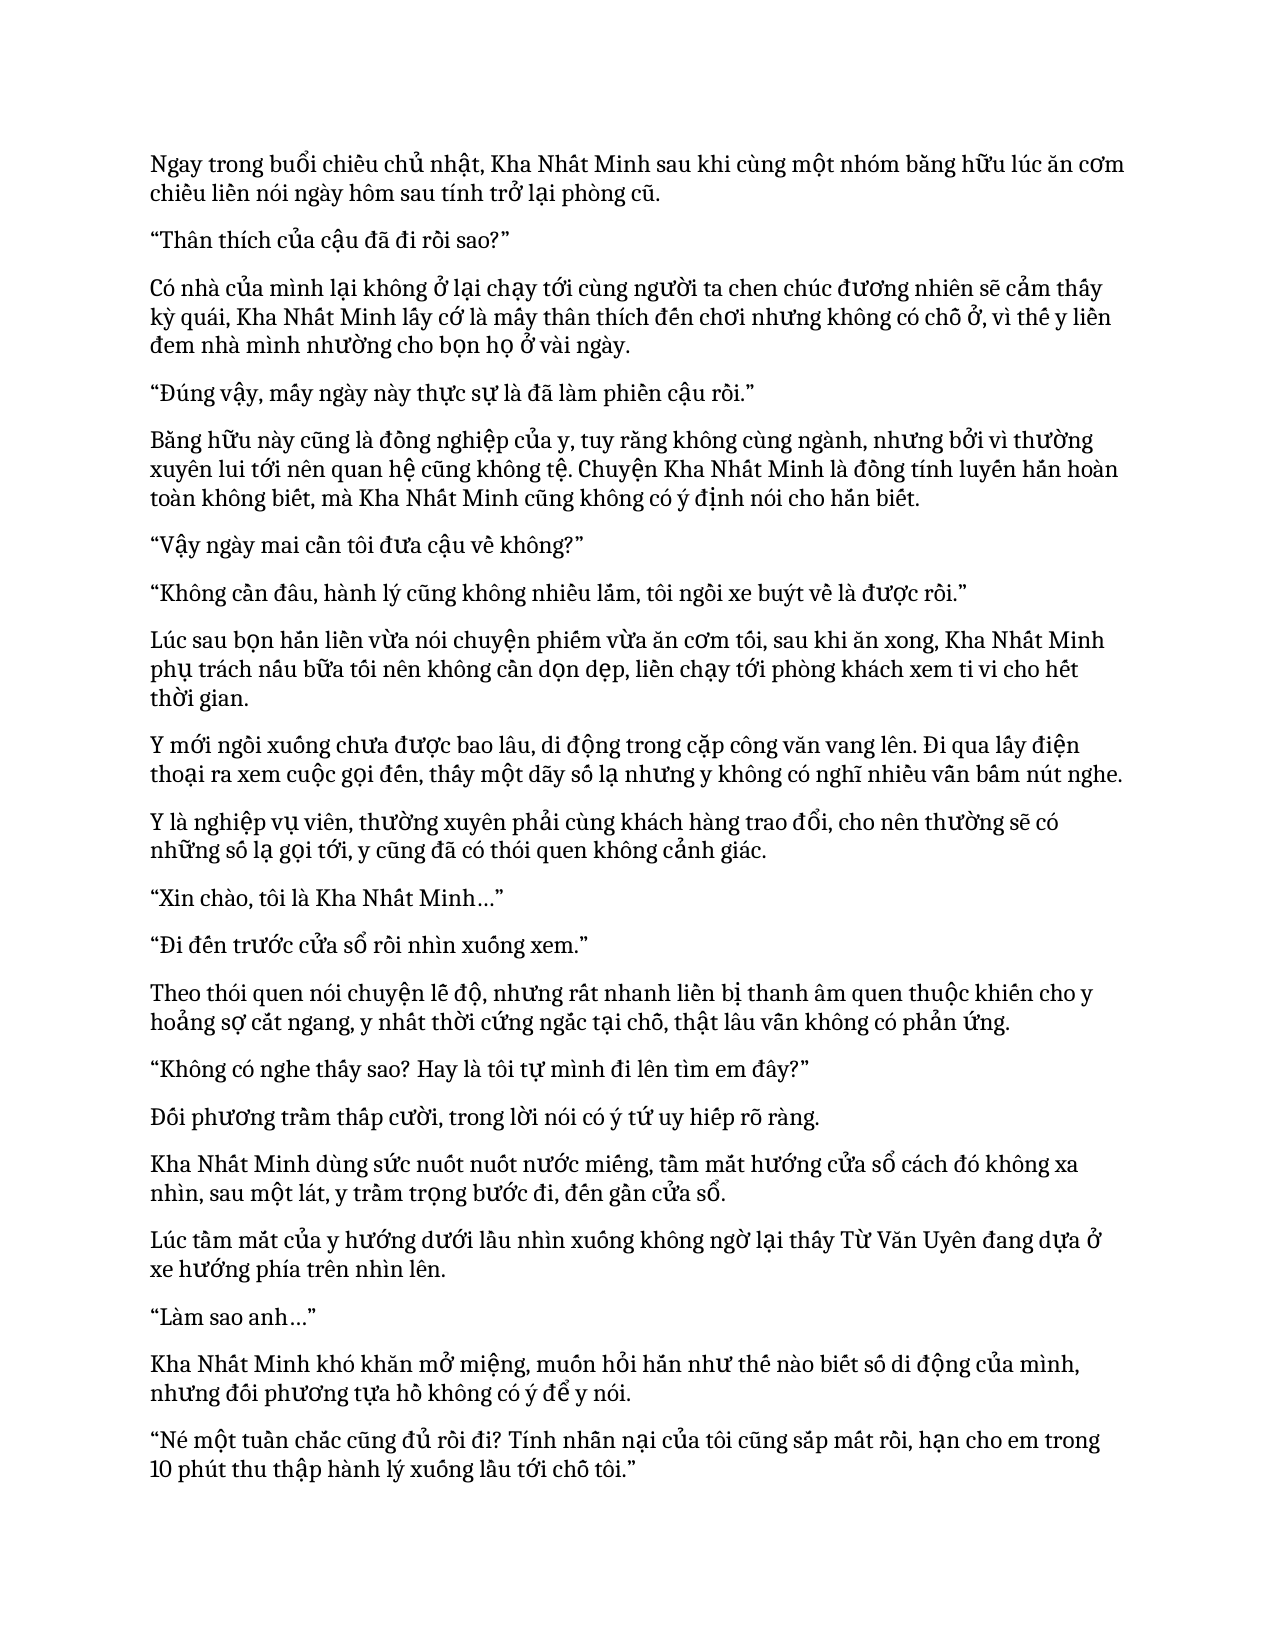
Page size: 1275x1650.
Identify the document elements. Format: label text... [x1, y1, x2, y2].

text “Thân thích của cậu đã đi rồi sao?” [150, 226, 1125, 255]
text Ngay trong buổi chiều chủ nhật, Kha Nhất Minh sau khi cùng một nhóm bằng hữu lúc ăn cơm chiều liền nói ngày hôm sau tính trở lại phòng cũ. [150, 150, 1125, 207]
text “Làm sao anh…” [150, 1302, 1125, 1331]
text Y mới ngồi xuống chưa được bao lâu, di động trong cặp công văn vang lên. Đi qua lấy điện thoại ra xem cuộc gọi đến, thấy một dãy số lạ nhưng y không có nghĩ nhiều vẫn bấm nút nghe. [150, 731, 1125, 789]
text “Vậy ngày mai cần tôi đưa cậu về không?” [150, 531, 1125, 560]
text “Né một tuần chắc cũng đủ rồi đi? Tính nhẫn nại của tôi cũng sắp mất rồi, hạn cho em trong 10 phút thu thập hành lý xuống lầu tới chỗ tôi.” [150, 1426, 1125, 1484]
text Theo thói quen nói chuyện lễ độ, nhưng rất nhanh liền bị thanh âm quen thuộc khiến cho y hoảng sợ cắt ngang, y nhất thời cứng ngắc tại chỗ, thật lâu vẫn không có phản ứng. [150, 979, 1125, 1036]
text “Đi đến trước cửa sổ rồi nhìn xuống xem.” [150, 931, 1125, 960]
text Lúc sau bọn hắn liền vừa nói chuyện phiếm vừa ăn cơm tối, sau khi ăn xong, Kha Nhất Minh phụ trách nấu bữa tối nên không cần dọn dẹp, liền chạy tới phòng khách xem ti vi cho hết thời gian. [150, 626, 1125, 712]
text Kha Nhất Minh khó khăn mở miệng, muốn hỏi hắn như thế nào biết số di động của mình, nhưng đối phương tựa hồ không có ý để y nói. [150, 1350, 1125, 1407]
text Bằng hữu này cũng là đồng nghiệp của y, tuy rằng không cùng ngành, nhưng bởi vì thường xuyên lui tới nên quan hệ cũng không tệ. Chuyện Kha Nhất Minh là đồng tính luyến hắn hoàn toàn không biết, mà Kha Nhất Minh cũng không có ý định nói cho hắn biết. [150, 426, 1125, 512]
text “Đúng vậy, mấy ngày này thực sự là đã làm phiền cậu rồi.” [150, 379, 1125, 407]
text Kha Nhất Minh dùng sức nuốt nuốt nước miếng, tầm mắt hướng cửa sổ cách đó không xa nhìn, sau một lát, y trầm trọng bước đi, đến gần cửa sổ. [150, 1150, 1125, 1207]
text “Xin chào, tôi là Kha Nhất Minh…” [150, 884, 1125, 912]
text Lúc tầm mắt của y hướng dưới lầu nhìn xuống không ngờ lại thấy Từ Văn Uyên đang dựa ở xe hướng phía trên nhìn lên. [150, 1226, 1125, 1284]
text Đối phương trầm thấp cười, trong lời nói có ý tứ uy hiếp rõ ràng. [150, 1102, 1125, 1131]
text “Không cần đâu, hành lý cũng không nhiều lắm, tôi ngồi xe buýt về là được rồi.” [150, 579, 1125, 607]
text Có nhà của mình lại không ở lại chạy tới cùng người ta chen chúc đương nhiên sẽ cảm thấy kỳ quái, Kha Nhất Minh lấy cớ là mấy thân thích đến chơi nhưng không có chỗ ở, vì thế y liền đem nhà mình nhường cho bọn họ ở vài ngày. [150, 274, 1125, 360]
text Y là nghiệp vụ viên, thường xuyên phải cùng khách hàng trao đổi, cho nên thường sẽ có những số lạ gọi tới, y cũng đã có thói quen không cảnh giác. [150, 807, 1125, 865]
text “Không có nghe thấy sao? Hay là tôi tự mình đi lên tìm em đây?” [150, 1055, 1125, 1084]
